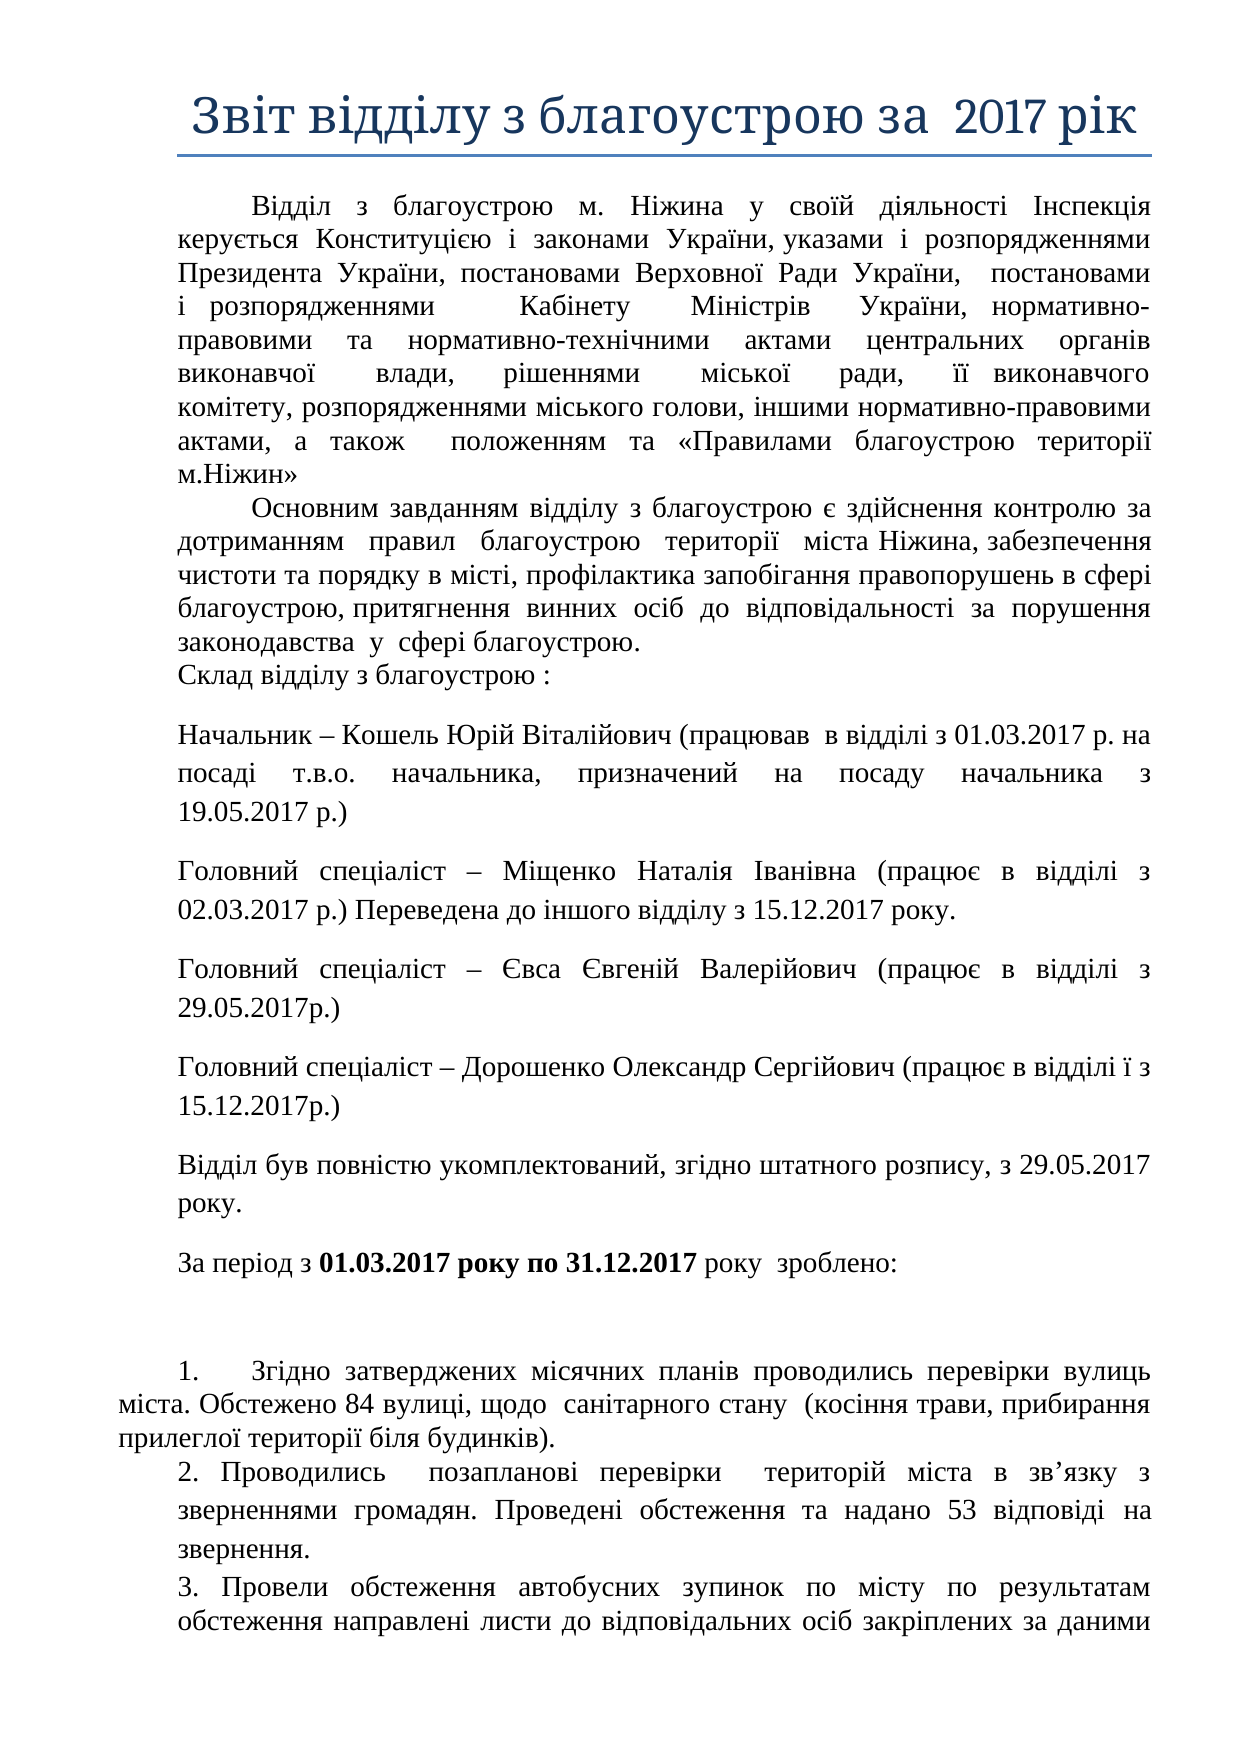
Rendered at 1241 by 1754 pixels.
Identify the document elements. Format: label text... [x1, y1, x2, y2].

list Згідно затверджених місячних планів проводились перевірки вулиць міста. Обстежено 84 вулиці, щодо санітарного стану (косіння трави, прибирання прилеглої території біля будинків). [118, 1353, 1152, 1454]
text Головний спеціаліст – Євса Євгеній Валерійович (працює в відділі з 29.05.2017р.) [177, 951, 1152, 1023]
text Відділ з благоустрою м. Ніжина у своїй діяльності Інспекція керується Конституцією і законами України, указами і розпорядженнями Президента України, постановами Верховної Ради України, постановами і розпорядженнями Кабінету Міністрів України, нормативно-правовими та нормативно-технічними актами центральних органів виконавчої влади, рішеннями міської ради, її виконавчого комітету, розпорядженнями міського голови, іншими нормативно-правовими актами, а також положенням та «Правилами благоустрою території м.Ніжин» [177, 188, 1152, 490]
text 2. Проводились позапланові перевірки територій міста в зв’язку з зверненнями громадян. Проведені обстеження та надано 53 відповіді на звернення. [177, 1454, 1152, 1564]
text Відділ був повністю укомплектований, згідно штатного розпису, з 29.05.2017 року. [177, 1147, 1152, 1219]
text За період з 01.03.2017 року по 31.12.2017 року зроблено: [177, 1245, 1152, 1278]
text Головний спеціаліст – Дорошенко Олександр Сергійович (працює в відділі ї з 15.12.2017р.) [177, 1049, 1152, 1121]
text Склад відділу з благоустрою : [177, 657, 1152, 691]
text Основним завданням відділу з благоустрою є здійснення контролю за дотриманням правил благоустрою території міста Ніжина, забезпечення чистоти та порядку в місті, профілактика запобігання правопорушень в сфері благоустрою, притягнення винних осіб до відповідальності за порушення законодавства у сфері благоустрою. [177, 490, 1152, 657]
text Начальник – Кошель Юрій Віталійович (працював в відділі з 01.03.2017 р. на посаді т.в.о. начальника, призначений на посаду начальника з 19.05.2017 р.) [177, 717, 1152, 827]
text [177, 1569, 1152, 1636]
text Головний спеціаліст – Міщенко Наталія Іванівна (працює в відділі з 02.03.2017 р.) Переведена до іншого відділу з 15.12.2017 року. [177, 853, 1152, 925]
title Звіт відділу з благоустрою за 2017 рік [177, 89, 1152, 154]
